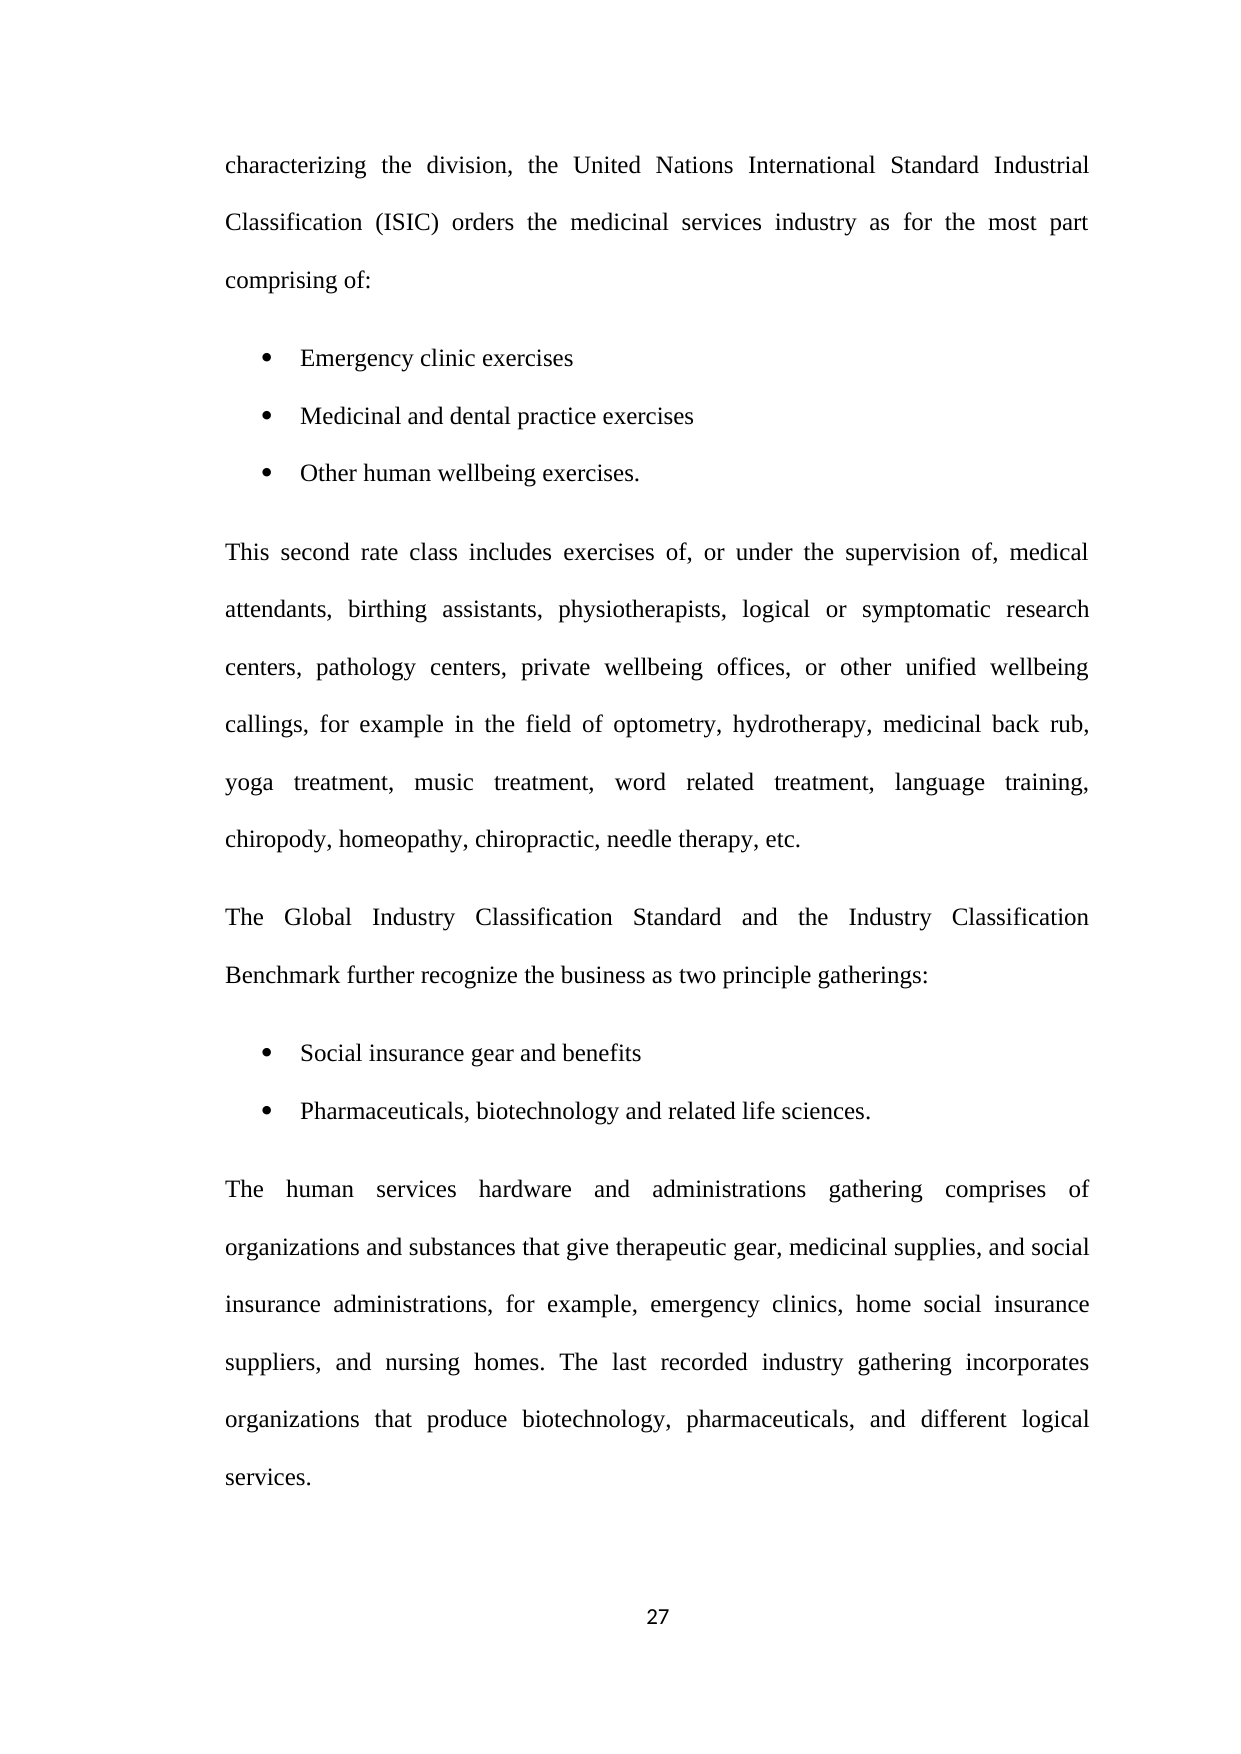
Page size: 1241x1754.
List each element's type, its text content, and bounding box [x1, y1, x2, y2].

list Medicinal and dental practice exercises [262, 401, 1090, 429]
text The Global Industry Classification Standard and the Industry Classification Benchmark further recognize the business as two principle gatherings: [225, 902, 1090, 989]
list Other human wellbeing exercises. [262, 458, 1090, 487]
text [225, 150, 1090, 294]
list Pharmaceuticals, biotechnology and related life sciences. [262, 1096, 1090, 1124]
list Emergency clinic exercises [262, 343, 1090, 372]
list Social insurance gear and benefits [262, 1038, 1090, 1067]
text This second rate class includes exercises of, or under the supervision of, medical attendants, birthing assistants, physiotherapists, logical or symptomatic research centers, pathology centers, private wellbeing offices, or other unified wellbeing callings, for example in the field of optometry, hydrotherapy, medicinal back rub, yoga treatment, music treatment, word related treatment, language training, chiropody, homeopathy, chiropractic, needle therapy, etc. [225, 537, 1090, 853]
text The human services hardware and administrations gathering comprises of organizations and substances that give therapeutic gear, medicinal supplies, and social insurance administrations, for example, emergency clinics, home social insurance suppliers, and nursing homes. The last recorded industry gathering incorporates organizations that produce biotechnology, pharmaceuticals, and different logical services. [225, 1174, 1090, 1490]
